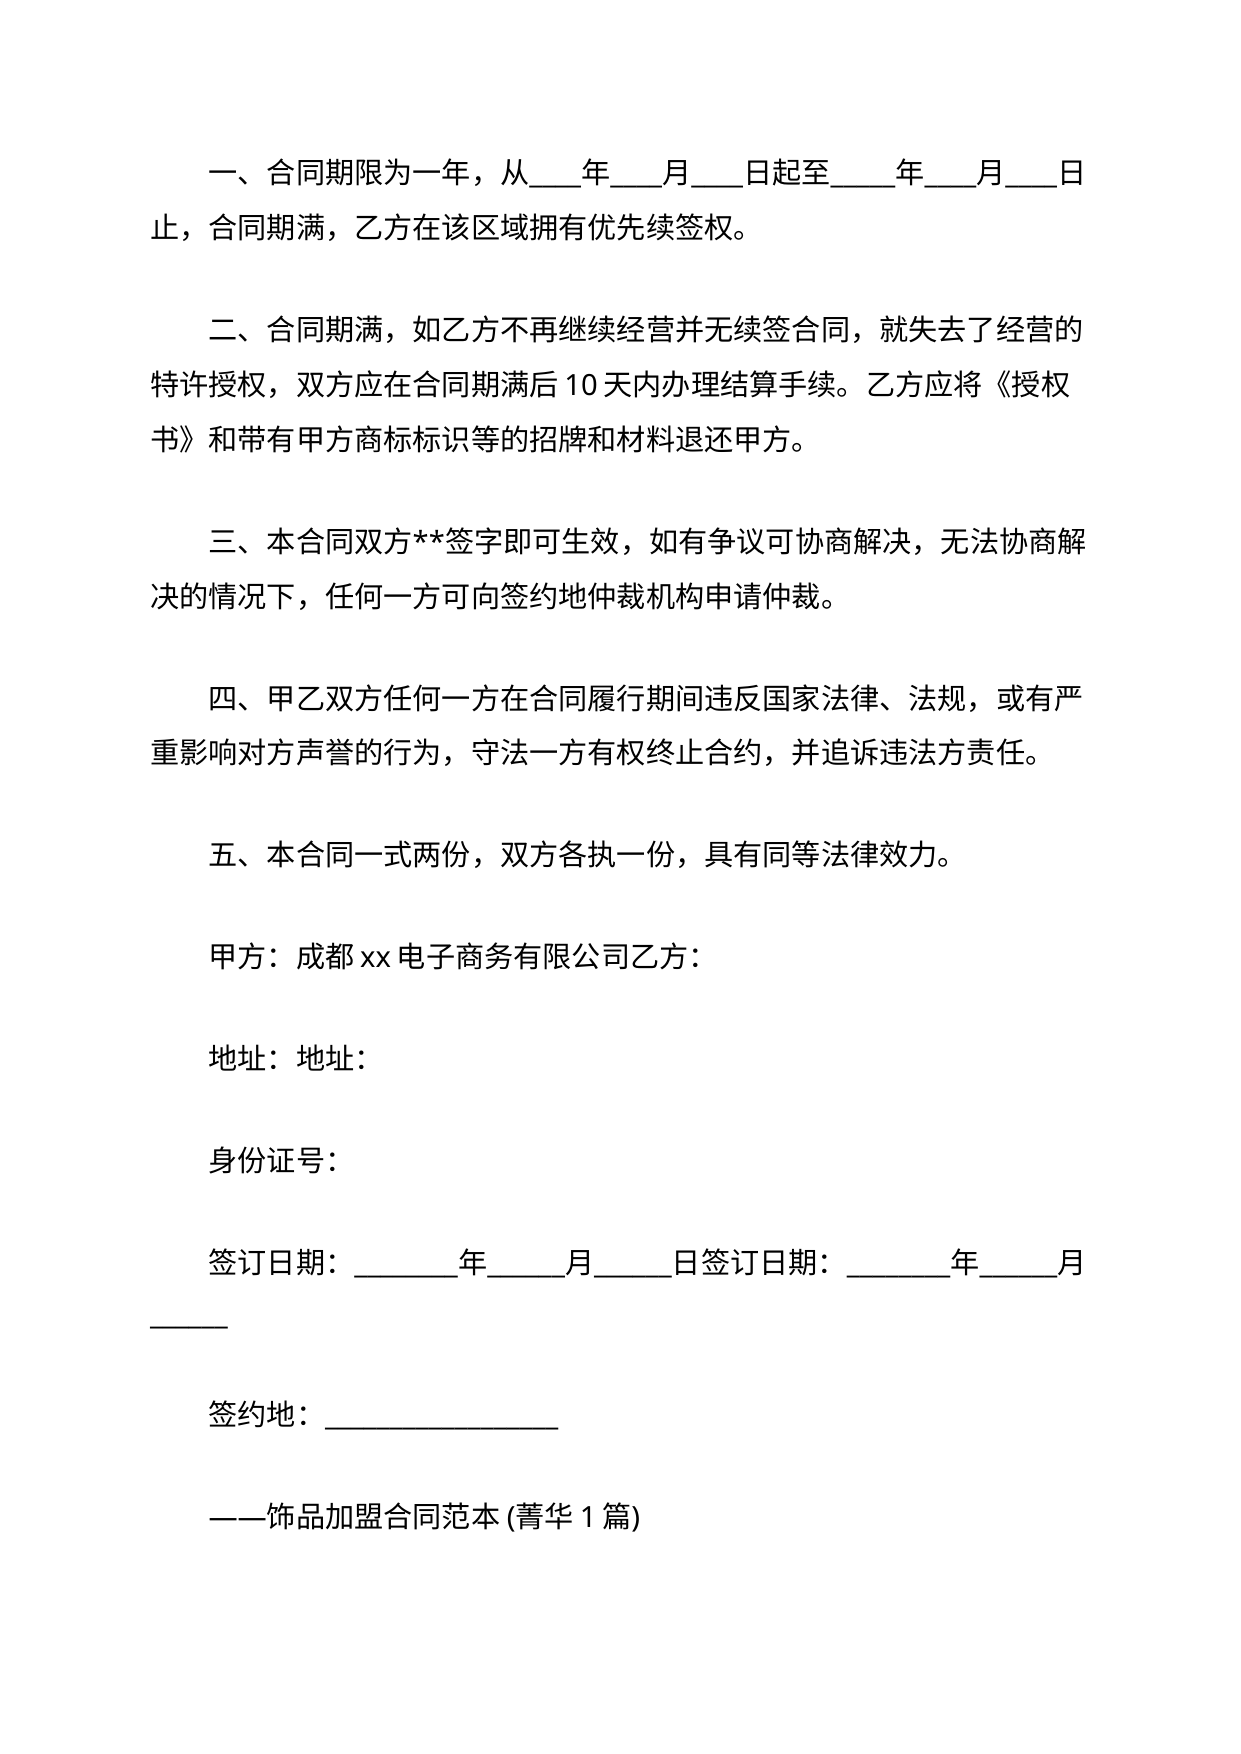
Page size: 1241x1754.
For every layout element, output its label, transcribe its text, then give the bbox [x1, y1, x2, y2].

text 三、本合同双方**签字即可生效，如有争议可协商解决，无法协商解决的情况下，任何一方可向签约地仲裁机构申请仲裁。 [150, 518, 1090, 616]
text 签约地：__________________ [150, 1392, 1090, 1434]
text 身份证号： [150, 1137, 1090, 1180]
text 二、合同期满，如乙方不再继续经营并无续签合同，就失去了经营的特许授权，双方应在合同期满后10天内办理结算手续。乙方应将《授权书》和带有甲方商标标识等的招牌和材料退还甲方。 [150, 307, 1090, 459]
text 地址：地址： [150, 1036, 1090, 1078]
text 一、合同期限为一年，从____年____月____日起至_____年____月____日止，合同期满，乙方在该区域拥有优先续签权。 [150, 150, 1090, 247]
text 四、甲乙双方任何一方在合同履行期间违反国家法律、法规，或有严重影响对方声誉的行为，守法一方有权终止合约，并追诉违法方责任。 [150, 675, 1090, 772]
text 签订日期：________年______月______日签订日期：________年______月______ [150, 1239, 1090, 1333]
text ——饰品加盟合同范本 (菁华1篇) [150, 1494, 1090, 1536]
text 甲方：成都xx电子商务有限公司乙方： [150, 934, 1090, 976]
text 五、本合同一式两份，双方各执一份，具有同等法律效力。 [150, 832, 1090, 874]
